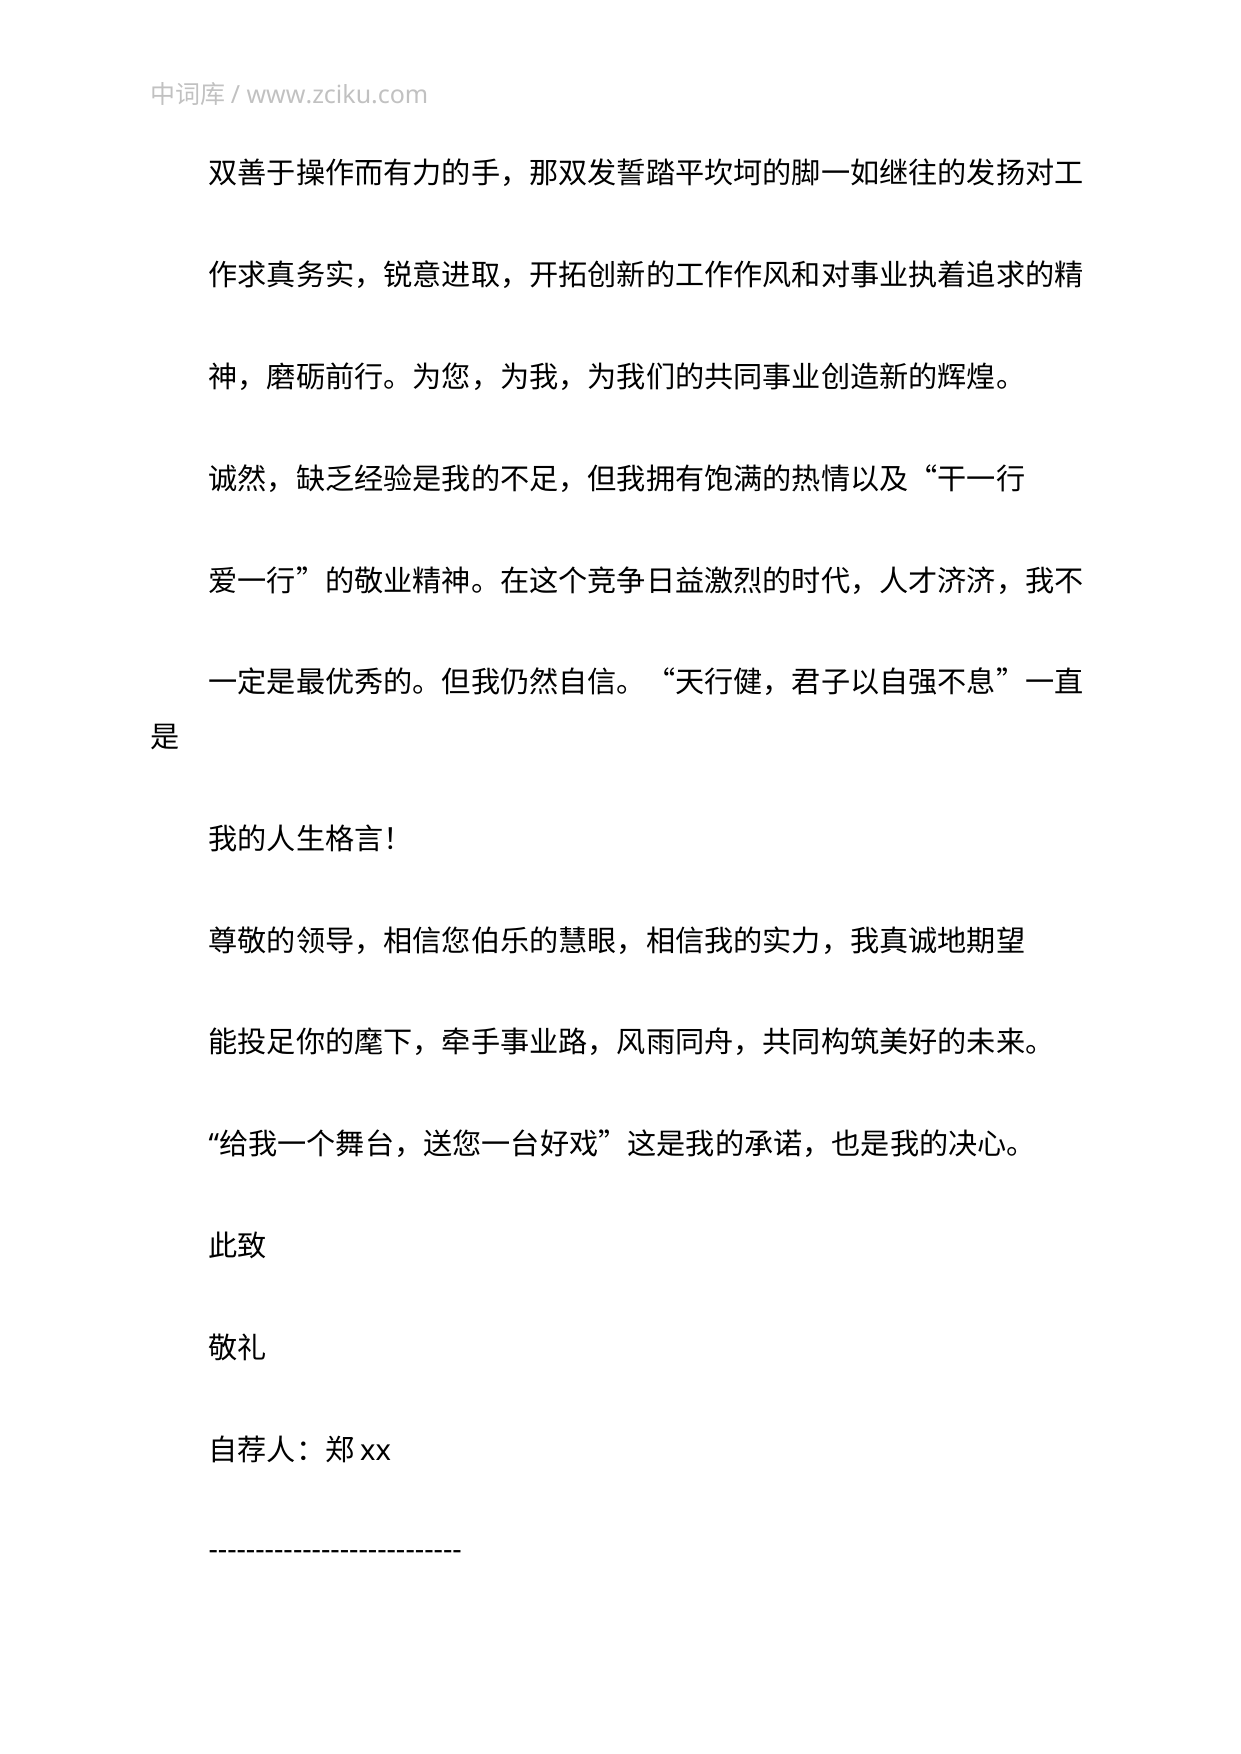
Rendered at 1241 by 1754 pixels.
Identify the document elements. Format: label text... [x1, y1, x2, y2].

text 神，磨砺前行。为您，为我，为我们的共同事业创造新的辉煌。 [150, 353, 1090, 396]
text 我的人生格言！ [150, 816, 1090, 858]
text 敬礼 [150, 1324, 1090, 1367]
text --------------------------- [150, 1528, 1090, 1568]
text 此致 [150, 1223, 1090, 1265]
text 诚然，缺乏经验是我的不足，但我拥有饱满的热情以及“干一行 [150, 455, 1090, 498]
text 双善于操作而有力的手，那双发誓踏平坎坷的脚一如继往的发扬对工 [150, 150, 1090, 192]
text 能投足你的麾下，牵手事业路，风雨同舟，共同构筑美好的未来。 [150, 1019, 1090, 1061]
text 自荐人：郑xx [150, 1426, 1090, 1469]
text 一定是最优秀的。但我仍然自信。“天行健，君子以自强不息”一直是 [150, 659, 1090, 756]
text 爱一行”的敬业精神。在这个竞争日益激烈的时代，人才济济，我不 [150, 557, 1090, 599]
text “给我一个舞台，送您一台好戏”这是我的承诺，也是我的决心。 [150, 1121, 1090, 1163]
text 作求真务实，锐意进取，开拓创新的工作作风和对事业执着追求的精 [150, 252, 1090, 294]
text 尊敬的领导，相信您伯乐的慧眼，相信我的实力，我真诚地期望 [150, 917, 1090, 959]
